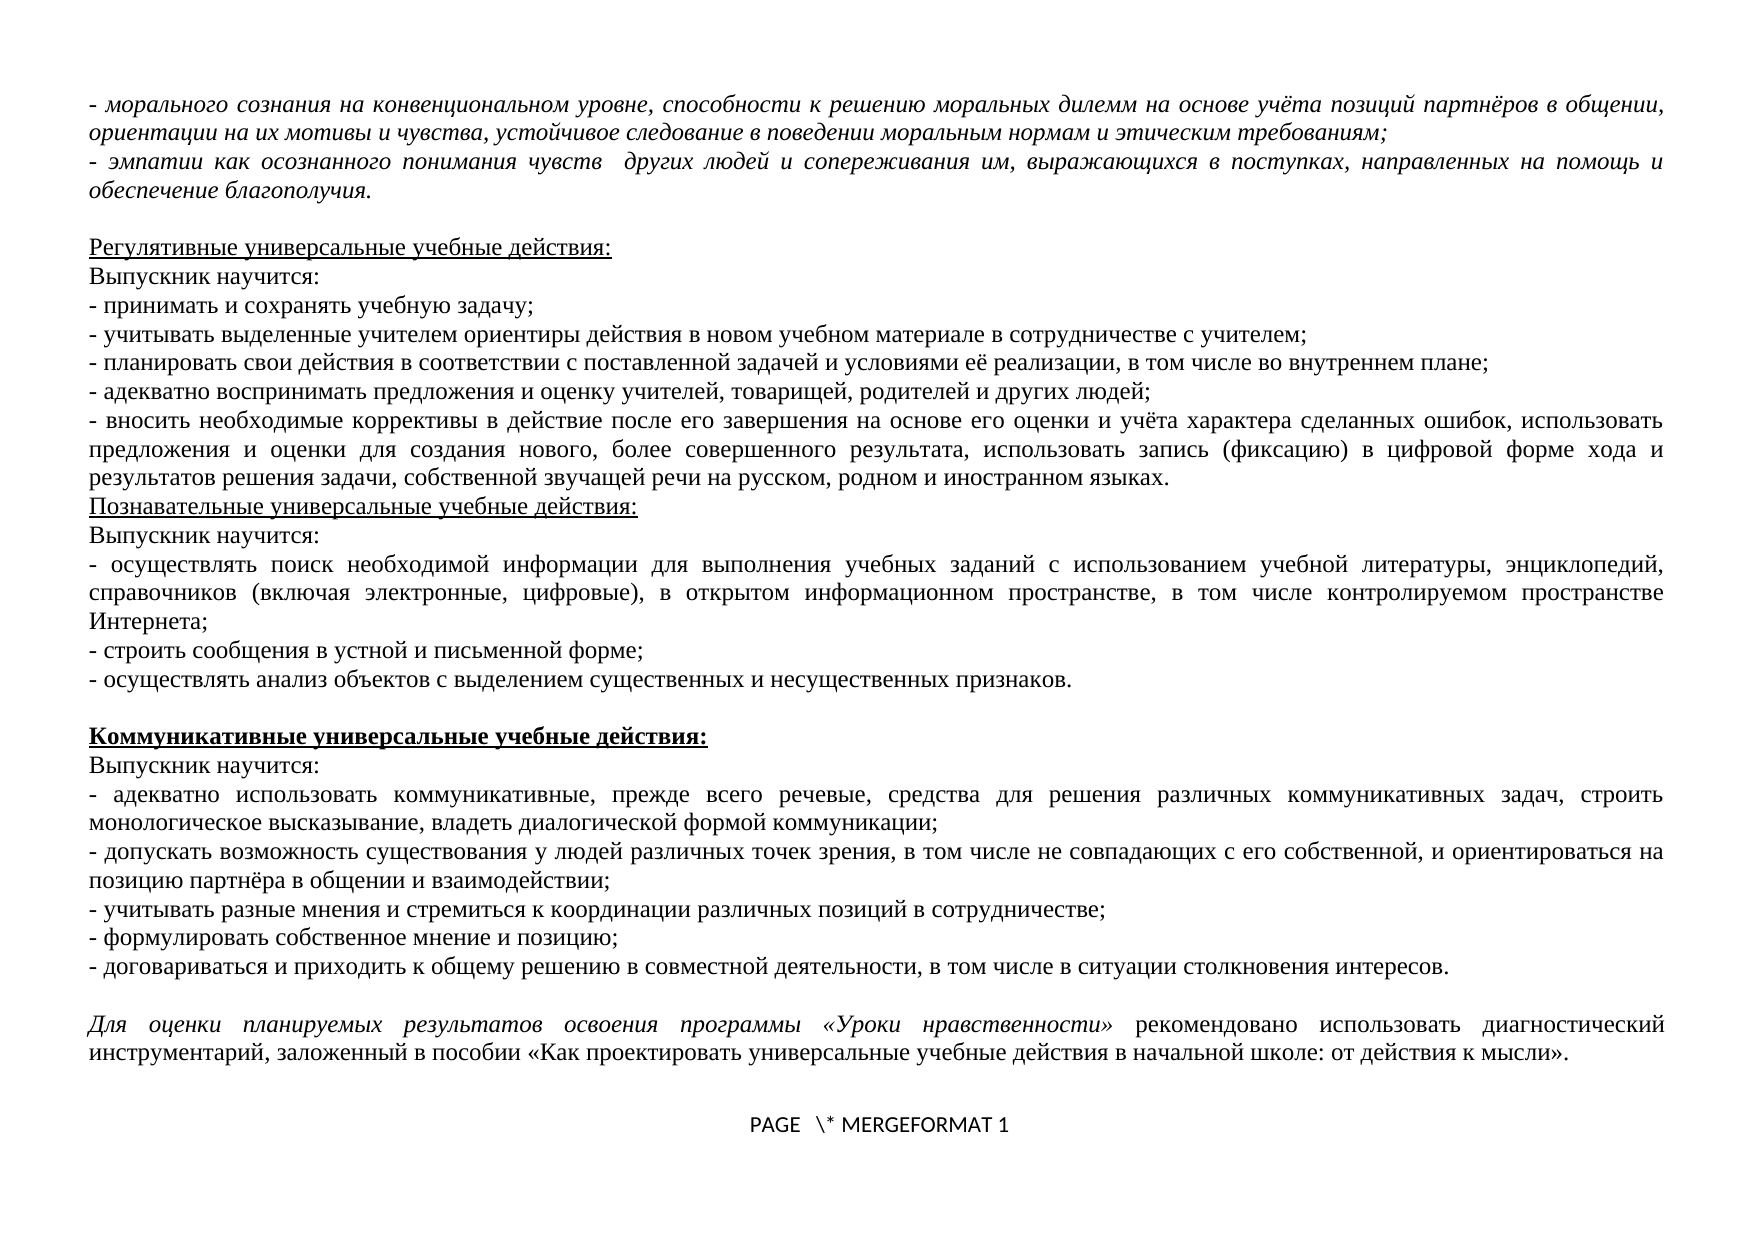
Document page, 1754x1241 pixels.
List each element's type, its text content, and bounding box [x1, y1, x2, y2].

text Для оценки планируемых результатов освоения программы «Уроки нравственности» рекомендовано использовать диагностический инструментарий, заложенный в пособии «Как проектировать универсальные учебные действия в начальной школе: от действия к мысли». [89, 1009, 1665, 1066]
text - принимать и сохранять учебную задачу; [89, 290, 1665, 319]
text - планировать свои действия в соответствии с поставленной задачей и условиями её реализации, в том числе во внутреннем плане; [89, 347, 1665, 376]
text - формулировать собственное мнение и позицию; [89, 922, 1665, 951]
text Выпускник научится: [89, 750, 1665, 779]
text - осуществлять анализ объектов с выделением существенных и несущественных признаков. [89, 664, 1665, 692]
text - адекватно использовать коммуникативные, прежде всего речевые, средства для решения различных коммуникативных задач, строить монологическое высказывание, владеть диалогической формой коммуникации; [89, 779, 1665, 836]
text - эмпатии как осознанного понимания чувств других людей и сопереживания им, выражающихся в поступках, направленных на помощь и обеспечение благополучия. [89, 146, 1665, 204]
text - осуществлять поиск необходимой информации для выполнения учебных заданий с использованием учебной литературы, энциклопедий, справочников (включая электронные, цифровые), в открытом информационном пространстве, в том числе контролируемом пространстве Интернета; [89, 549, 1665, 635]
text - морального сознания на конвенциональном уровне, способности к решению моральных дилемм на основе учёта позиций партнёров в общении, ориентации на их мотивы и чувства, устойчивое следование в поведении моральным нормам и этическим требованиям; [89, 89, 1665, 146]
text - допускать возможность существования у людей различных точек зрения, в том числе не совпадающих с его собственной, и ориентироваться на позицию партнёра в общении и взаимодействии; [89, 836, 1665, 894]
text Выпускник научится: [89, 520, 1665, 549]
text Познавательные универсальные учебные действия: [89, 491, 1665, 520]
text - договариваться и приходить к общему решению в совместной деятельности, в том числе в ситуации столкновения интересов. [89, 951, 1665, 980]
text Выпускник научится: [89, 261, 1665, 290]
text Регулятивные универсальные учебные действия: [89, 232, 1665, 261]
text - строить сообщения в устной и письменной форме; [89, 635, 1665, 664]
text - адекватно воспринимать предложения и оценку учителей, товарищей, родителей и других людей; [89, 376, 1665, 405]
text - учитывать выделенные учителем ориентиры действия в новом учебном материале в сотрудничестве с учителем; [89, 319, 1665, 347]
text Коммуникативные универсальные учебные действия: [89, 721, 1665, 750]
text - учитывать разные мнения и стремиться к координации различных позиций в сотрудничестве; [89, 894, 1665, 922]
text - вносить необходимые коррективы в действие после его завершения на основе его оценки и учёта характера сделанных ошибок, использовать предложения и оценки для создания нового, более совершенного результата, использовать запись (фиксацию) в цифровой форме хода и результатов решения задачи, собственной звучащей речи на русском, родном и иностранном языках. [89, 405, 1665, 491]
